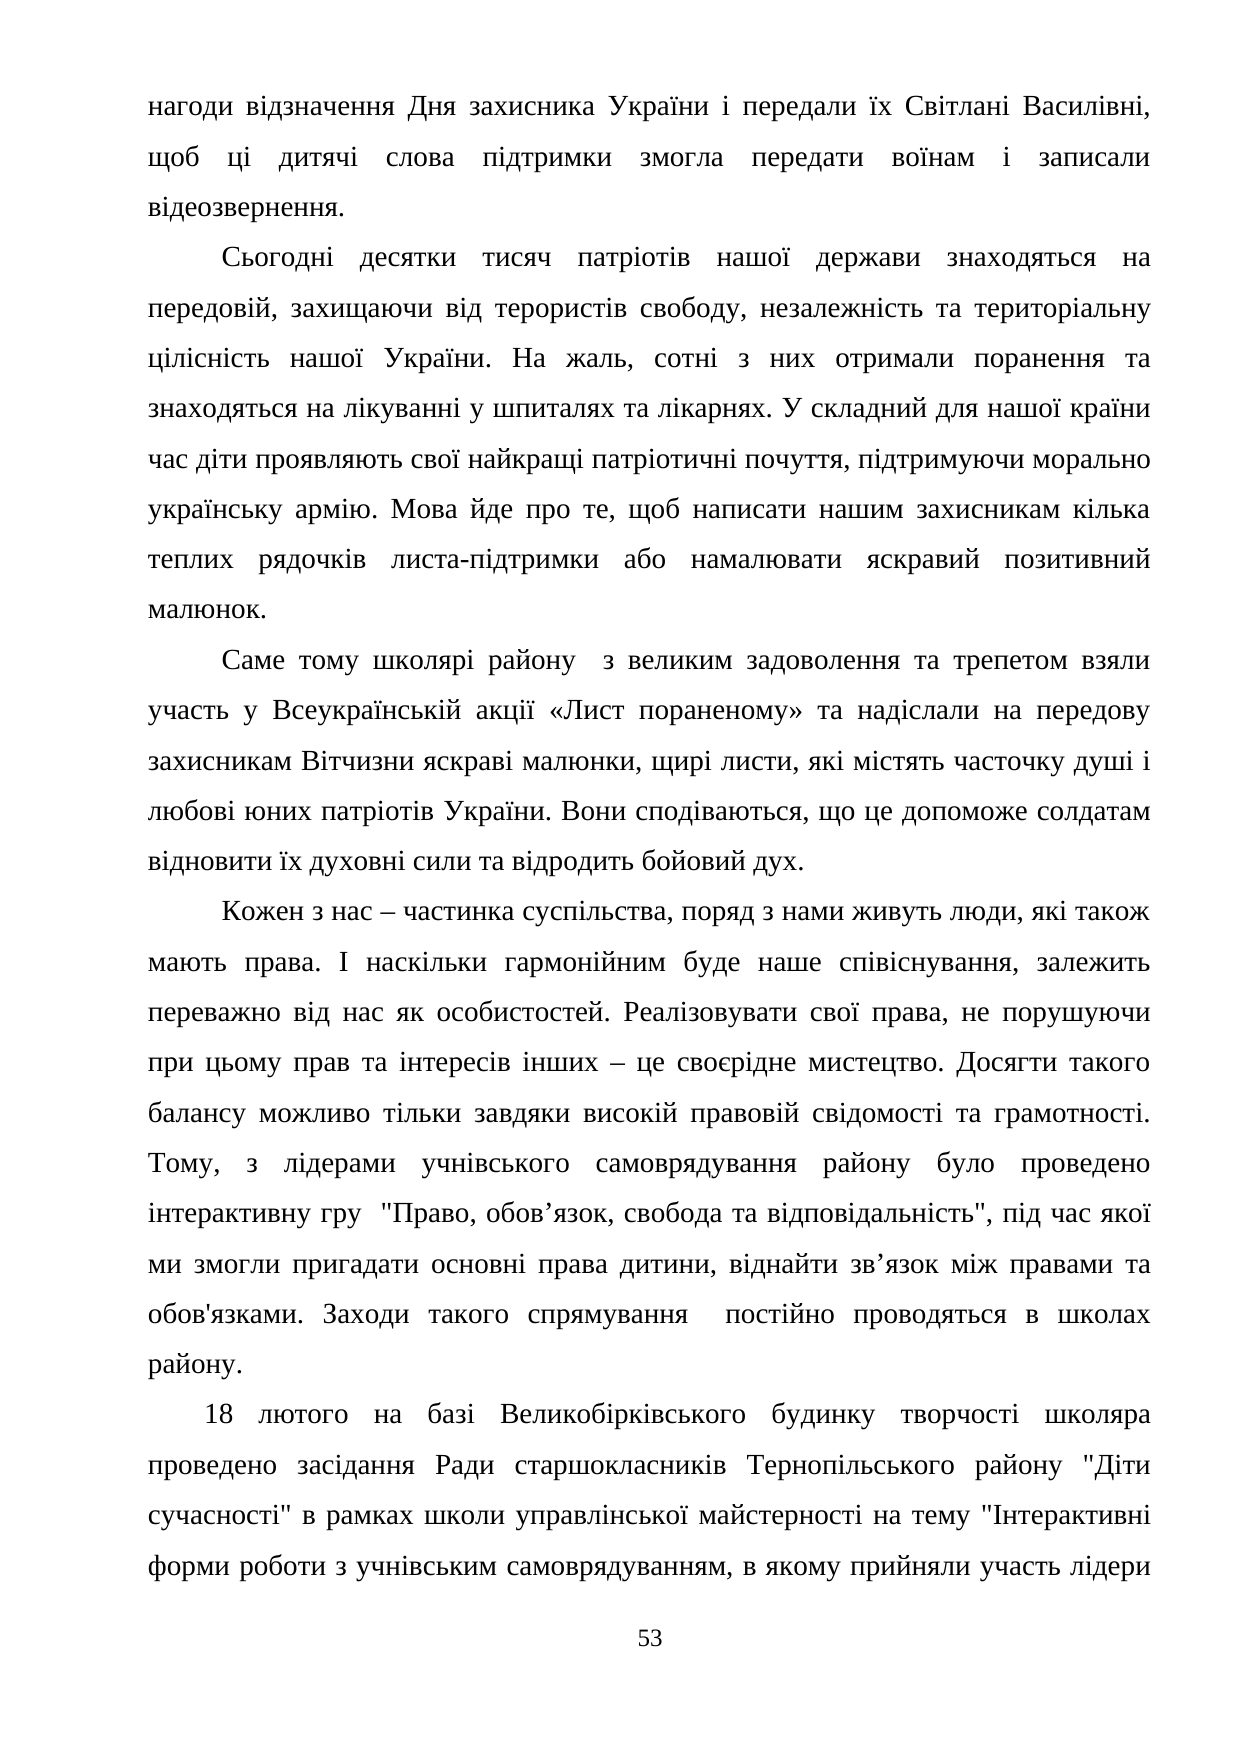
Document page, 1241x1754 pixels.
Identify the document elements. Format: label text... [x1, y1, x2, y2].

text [148, 1397, 1152, 1581]
text Сьогодні десятки тисяч патріотів нашої держави знаходяться на передовій, захищаючи від терористів свободу, незалежність та територіальну цілісність нашої України. На жаль, сотні з них отримали поранення та знаходяться на лікуванні у шпиталях та лікарнях. У складний для нашої країни час діти проявляють свої найкращі патріотичні почуття, підтримуючи морально українську армію. Мова йде про те, щоб написати нашим захисникам кілька теплих рядочків листа-підтримки або намалювати яскравий позитивний малюнок. [148, 239, 1152, 625]
text Саме тому школярі району з великим задоволення та трепетом взяли участь у Всеукраїнській акції «Лист пораненому» та надіслали на передову захисникам Вітчизни яскраві малюнки, щирі листи, які містять часточку душі і любові юних патріотів України. Вони сподіваються, що це допоможе солдатам відновити їх духовні сили та відродить бойовий дух. [148, 642, 1152, 877]
text Кожен з нас – частинка суспільства, поряд з нами живуть люди, які також мають права. І наскільки гармонійним буде наше співіснування, залежить переважно від нас як особистостей. Реалізовувати свої права, не порушуючи при цьому прав та інтересів інших – це своєрідне мистецтво. Досягти такого балансу можливо тільки завдяки високій правовій свідомості та грамотності. Тому, з лідерами учнівського самоврядування району було проведено інтерактивну гру "Право, обов’язок, свобода та відповідальність", під час якої ми змогли пригадати основні права дитини, віднайти зв’язок між правами та обов'язками. Заходи такого спрямування постійно проводяться в школах району. [148, 893, 1152, 1380]
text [148, 88, 1152, 223]
